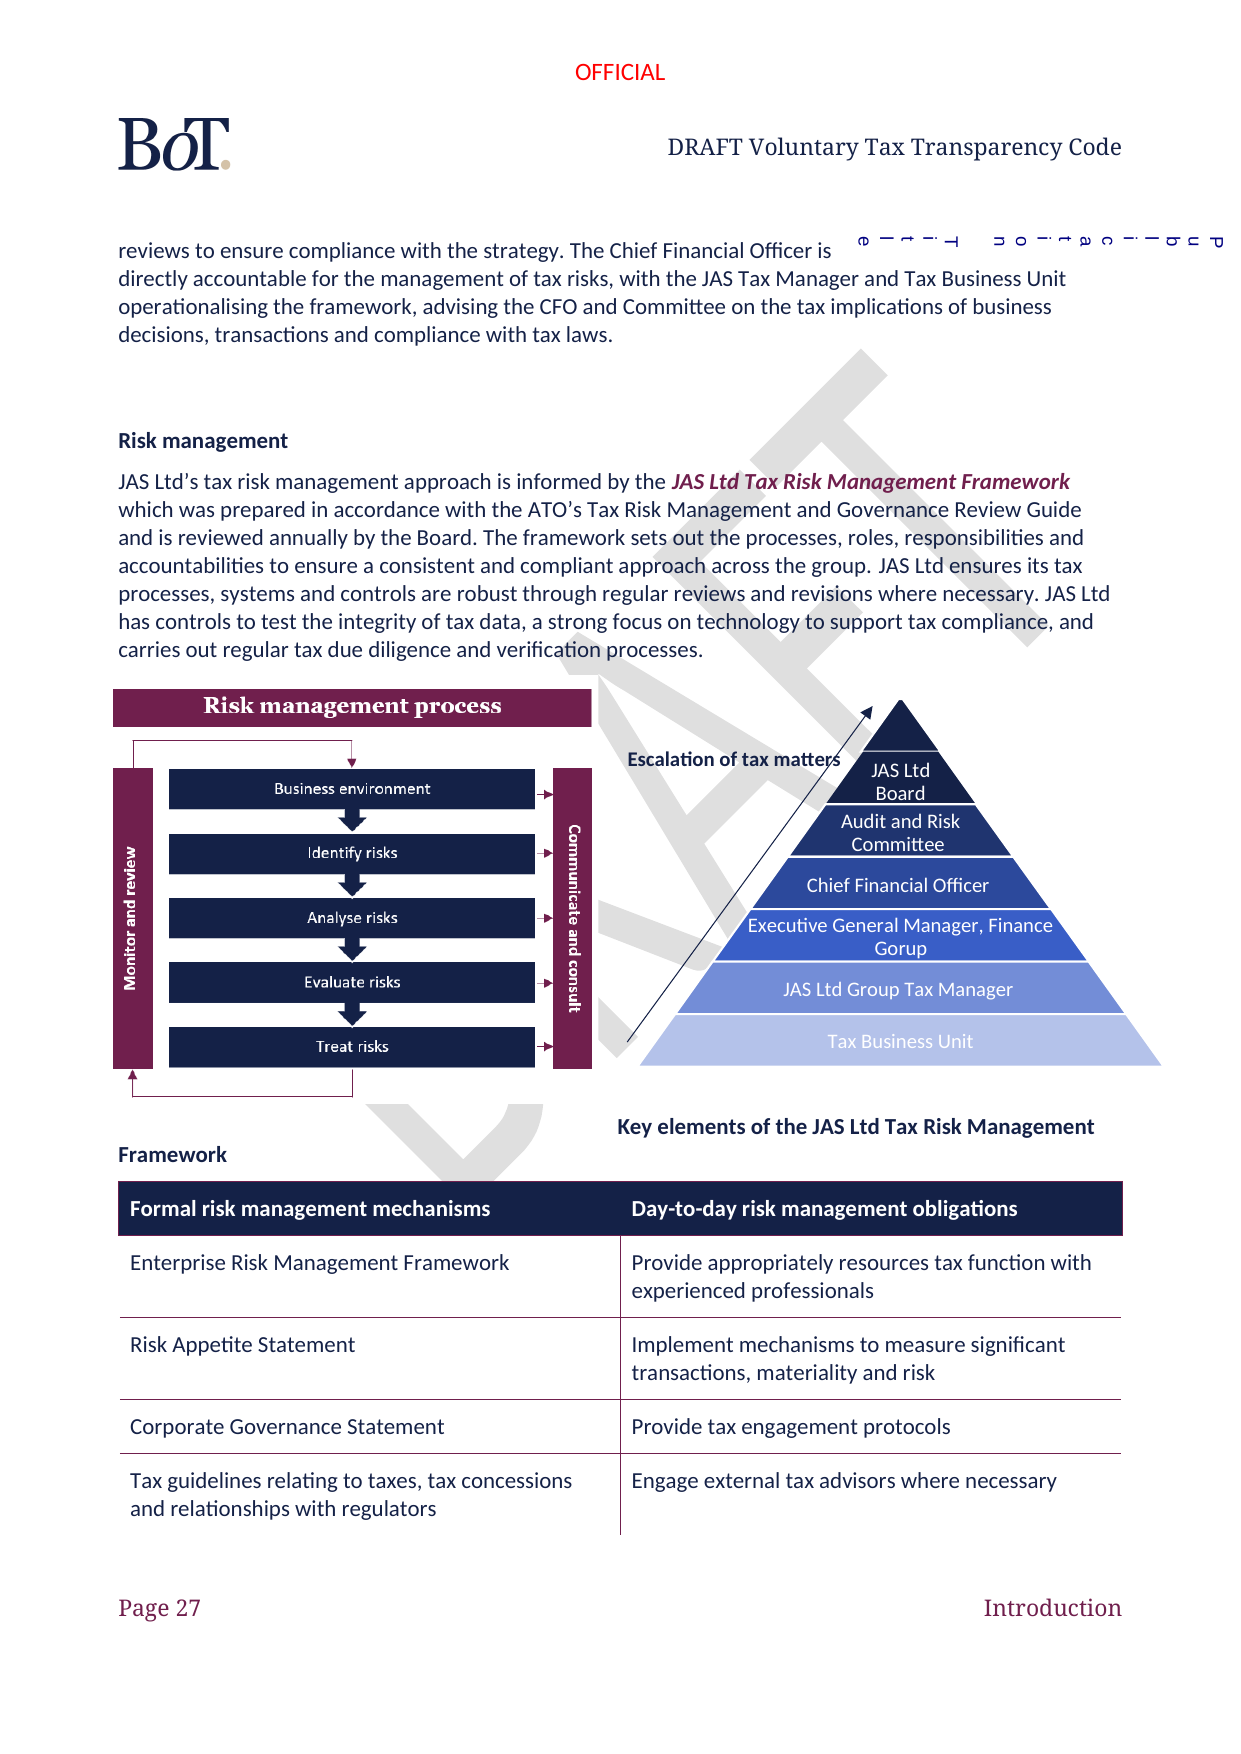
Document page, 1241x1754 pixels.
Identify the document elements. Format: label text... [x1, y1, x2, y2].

picture [0, 0, 1241, 207]
list Risk management [118, 426, 1122, 454]
table_cell Tax guidelines relating to taxes, tax concessions and relationships with regulators [119, 1454, 620, 1535]
table_cell Implement mechanisms to measure significant transactions, materiality and risk [621, 1317, 1122, 1399]
picture [104, 675, 598, 1103]
table_cell Risk Appetite Statement [119, 1318, 620, 1399]
table_cell Enterprise Risk Management Framework [119, 1236, 620, 1317]
table_cell Provide tax engagement protocols [621, 1399, 1122, 1453]
table_header Day-to-day risk management obligations [620, 1182, 1122, 1235]
table_cell Engage external tax advisors where necessary [621, 1453, 1122, 1535]
list JAS Ltd’s tax risk management approach is informed by the JAS Ltd Tax Risk Management Framework which was prepared in accordance with the ATO’s Tax Risk Management and Governance Review Guide and is reviewed annually by the Board. The framework sets out the processes, roles, responsibilities and accountabilities to ensure a consistent and compliant approach across the group. JAS Ltd ensures its tax processes, systems and controls are robust through regular reviews and revisions where necessary. JAS Ltd has controls to test the integrity of tax data, a strong focus on technology to support tax compliance, and carries out regular tax due diligence and verification processes. [118, 467, 1122, 663]
table_cell Corporate Governance Statement [119, 1400, 620, 1453]
table_cell Provide appropriately resources tax function with experienced professionals [621, 1236, 1122, 1317]
table_header Formal risk management mechanisms [119, 1182, 620, 1235]
